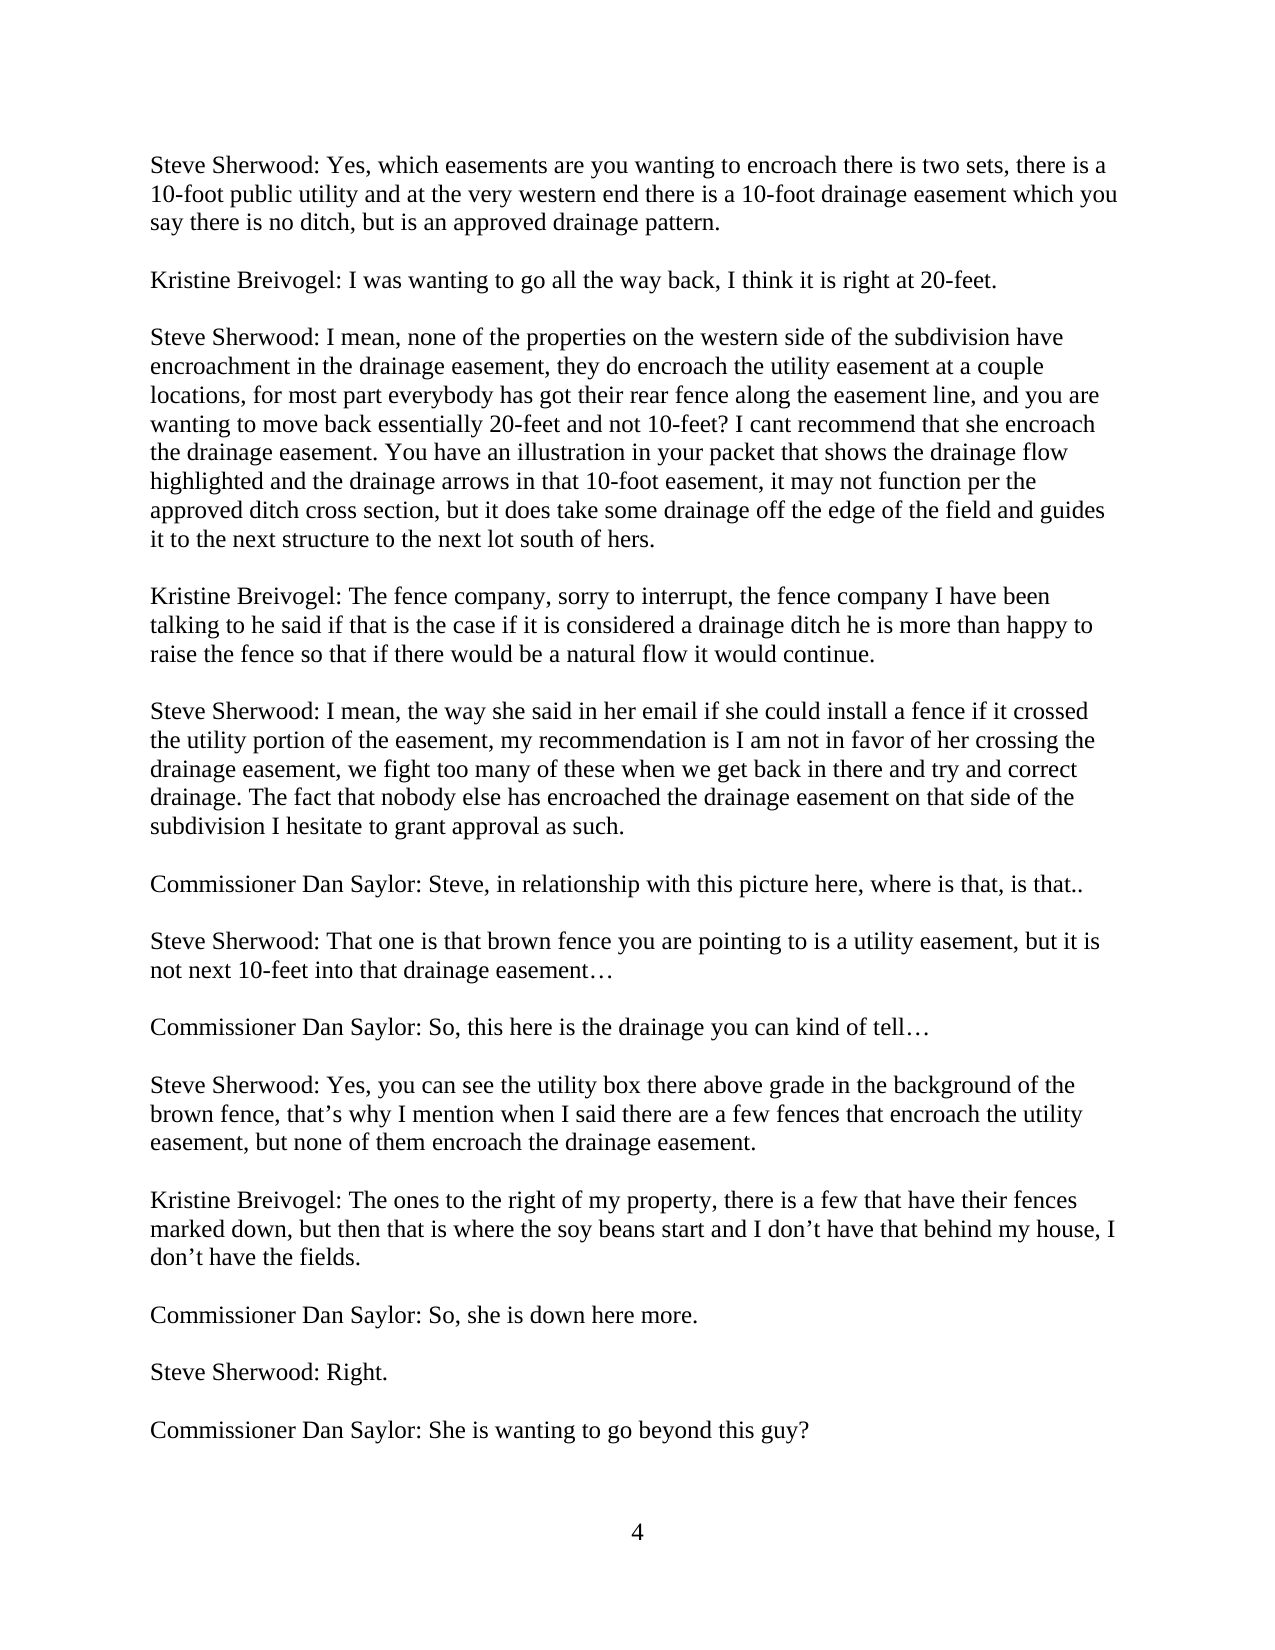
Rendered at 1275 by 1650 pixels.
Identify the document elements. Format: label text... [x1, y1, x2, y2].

text Kristine Breivogel: The ones to the right of my property, there is a few that have their fences marked down, but then that is where the soy beans start and I don’t have that behind my house, I don’t have the fields. [150, 1185, 1125, 1271]
text Commissioner Dan Saylor: So, she is down here more. [150, 1300, 1125, 1329]
text Steve Sherwood: Yes, you can see the utility box there above grade in the background of the brown fence, that’s why I mention when I said there are a few fences that encroach the utility easement, but none of them encroach the drainage easement. [150, 1070, 1125, 1156]
text Commissioner Dan Saylor: She is wanting to go beyond this guy? [150, 1415, 1125, 1444]
text Kristine Breivogel: The fence company, sorry to interrupt, the fence company I have been talking to he said if that is the case if it is considered a drainage ditch he is more than happy to raise the fence so that if there would be a natural flow it would continue. [150, 581, 1125, 667]
text Kristine Breivogel: I was wanting to go all the way back, I think it is right at 20-feet. [150, 265, 1125, 294]
text Steve Sherwood: Right. [150, 1357, 1125, 1386]
text Commissioner Dan Saylor: Steve, in relationship with this picture here, where is that, is that.. [150, 869, 1125, 897]
text Steve Sherwood: That one is that brown fence you are pointing to is a utility easement, but it is not next 10-feet into that drainage easement… [150, 926, 1125, 984]
text Commissioner Dan Saylor: So, this here is the drainage you can kind of tell… [150, 1012, 1125, 1041]
text Steve Sherwood: I mean, none of the properties on the western side of the subdivision have encroachment in the drainage easement, they do encroach the utility easement at a couple locations, for most part everybody has got their rear fence along the easement line, and you are wanting to move back essentially 20-feet and not 10-feet? I cant recommend that she encroach the drainage easement. You have an illustration in your packet that shows the drainage flow highlighted and the drainage arrows in that 10-foot easement, it may not function per the approved ditch cross section, but it does take some drainage off the edge of the field and guides it to the next structure to the next lot south of hers. [150, 322, 1125, 552]
text Steve Sherwood: Yes, which easements are you wanting to encroach there is two sets, there is a 10-foot public utility and at the very western end there is a 10-foot drainage easement which you say there is no ditch, but is an approved drainage pattern. [150, 150, 1125, 236]
text Steve Sherwood: I mean, the way she said in her email if she could install a fence if it crossed the utility portion of the easement, my recommendation is I am not in favor of her crossing the drainage easement, we fight too many of these when we get back in there and try and correct drainage. The fact that nobody else has encroached the drainage easement on that side of the subdivision I hesitate to grant approval as such. [150, 696, 1125, 840]
